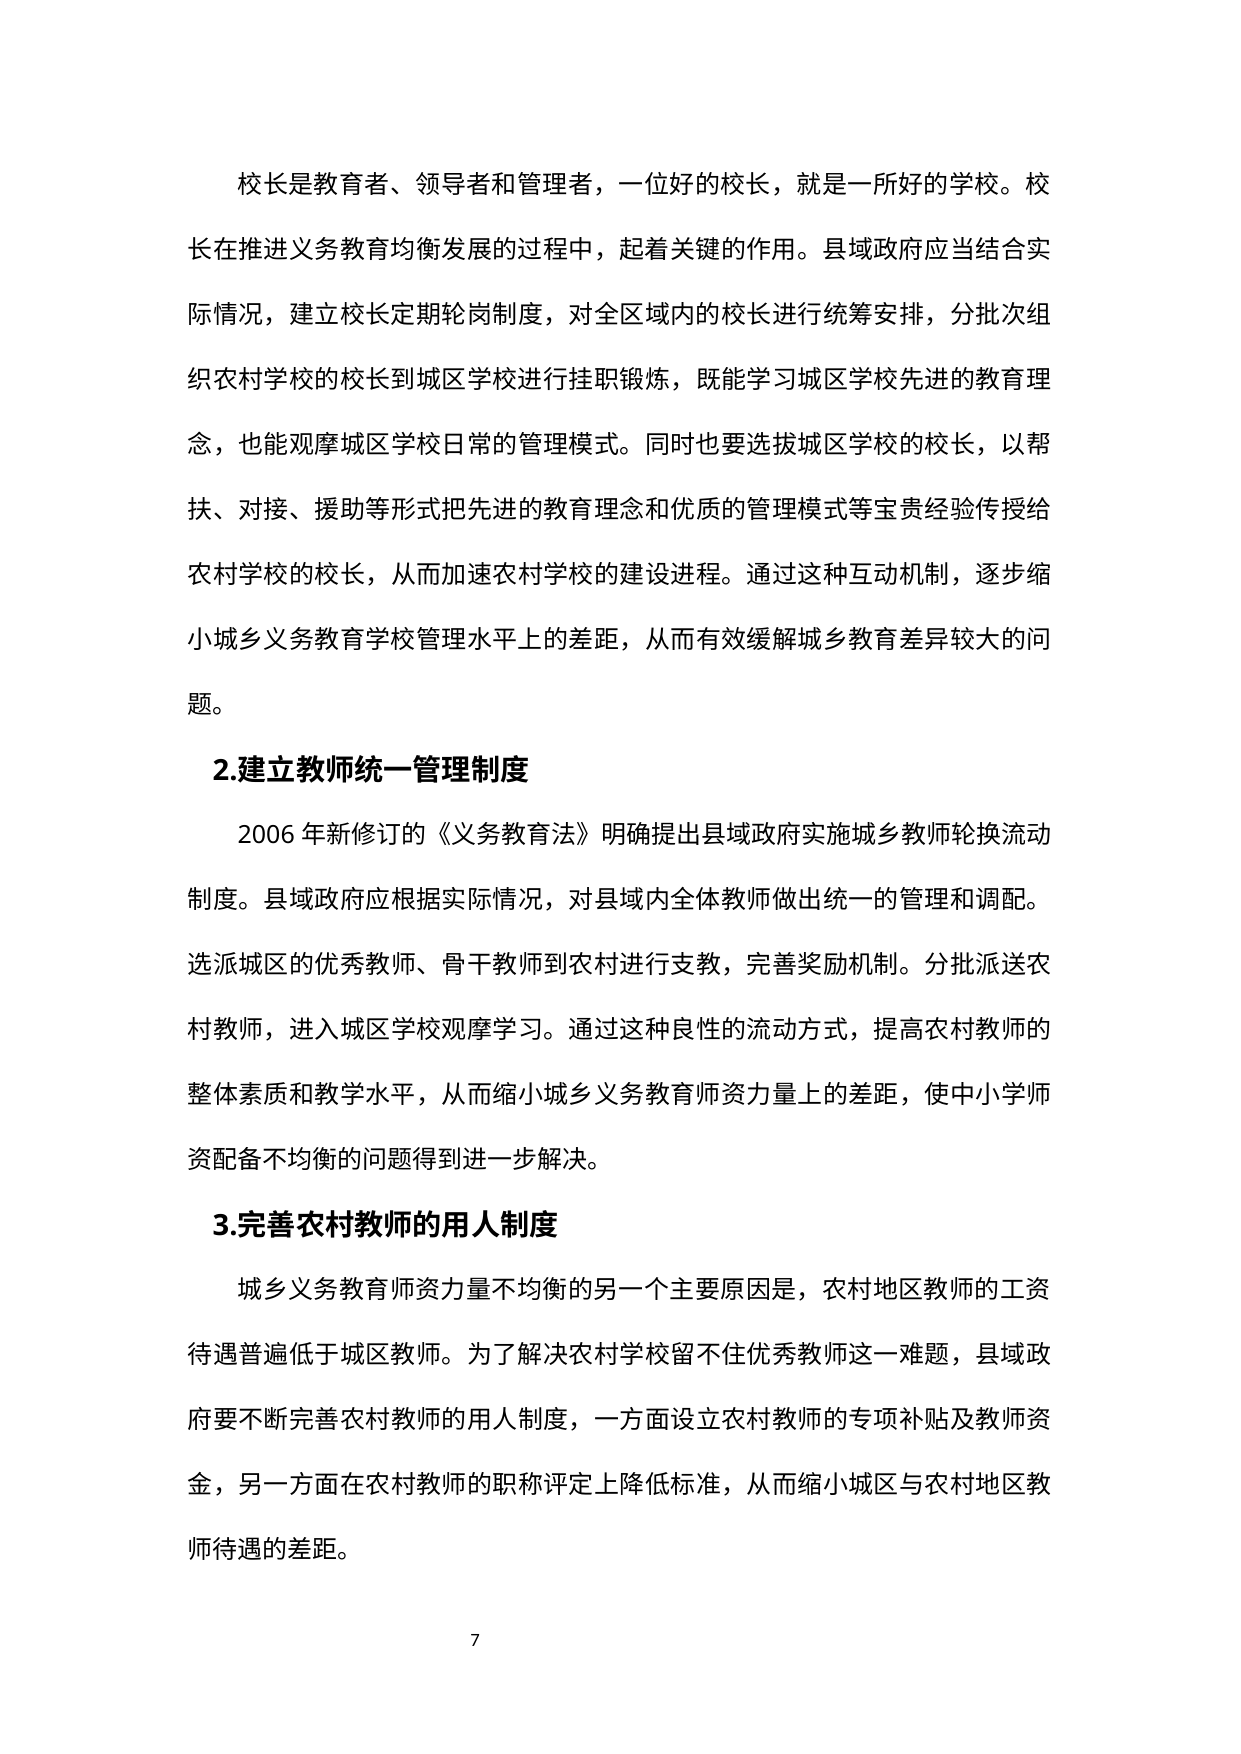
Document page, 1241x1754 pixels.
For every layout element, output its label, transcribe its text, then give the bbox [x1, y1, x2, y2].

text 校长是教育者、领导者和管理者，一位好的校长，就是一所好的学校。校长在推进义务教育均衡发展的过程中，起着关键的作用。县域政府应当结合实际情况，建立校长定期轮岗制度，对全区域内的校长进行统筹安排，分批次组织农村学校的校长到城区学校进行挂职锻炼，既能学习城区学校先进的教育理念，也能观摩城区学校日常的管理模式。同时也要选拔城区学校的校长，以帮扶、对接、援助等形式把先进的教育理念和优质的管理模式等宝贵经验传授给农村学校的校长，从而加速农村学校的建设进程。通过这种互动机制，逐步缩小城乡义务教育学校管理水平上的差距，从而有效缓解城乡教育差异较大的问题。 [187, 150, 1053, 735]
text 2006 年新修订的《义务教育法》明确提出县域政府实施城乡教师轮换流动制度。县域政府应根据实际情况，对县域内全体教师做出统一的管理和调配。选派城区的优秀教师、骨干教师到农村进行支教，完善奖励机制。分批派送农村教师，进入城区学校观摩学习。通过这种良性的流动方式，提高农村教师的整体素质和教学水平，从而缩小城乡义务教育师资力量上的差距，使中小学师资配备不均衡的问题得到进一步解决。 [187, 800, 1053, 1190]
text 城乡义务教育师资力量不均衡的另一个主要原因是，农村地区教师的工资待遇普遍低于城区教师。为了解决农村学校留不住优秀教师这一难题，县域政府要不断完善农村教师的用人制度，一方面设立农村教师的专项补贴及教师资金，另一方面在农村教师的职称评定上降低标准，从而缩小城区与农村地区教师待遇的差距。 [187, 1255, 1053, 1580]
text 2.建立教师统一管理制度 [187, 735, 1053, 800]
text 3.完善农村教师的用人制度 [187, 1190, 1053, 1255]
